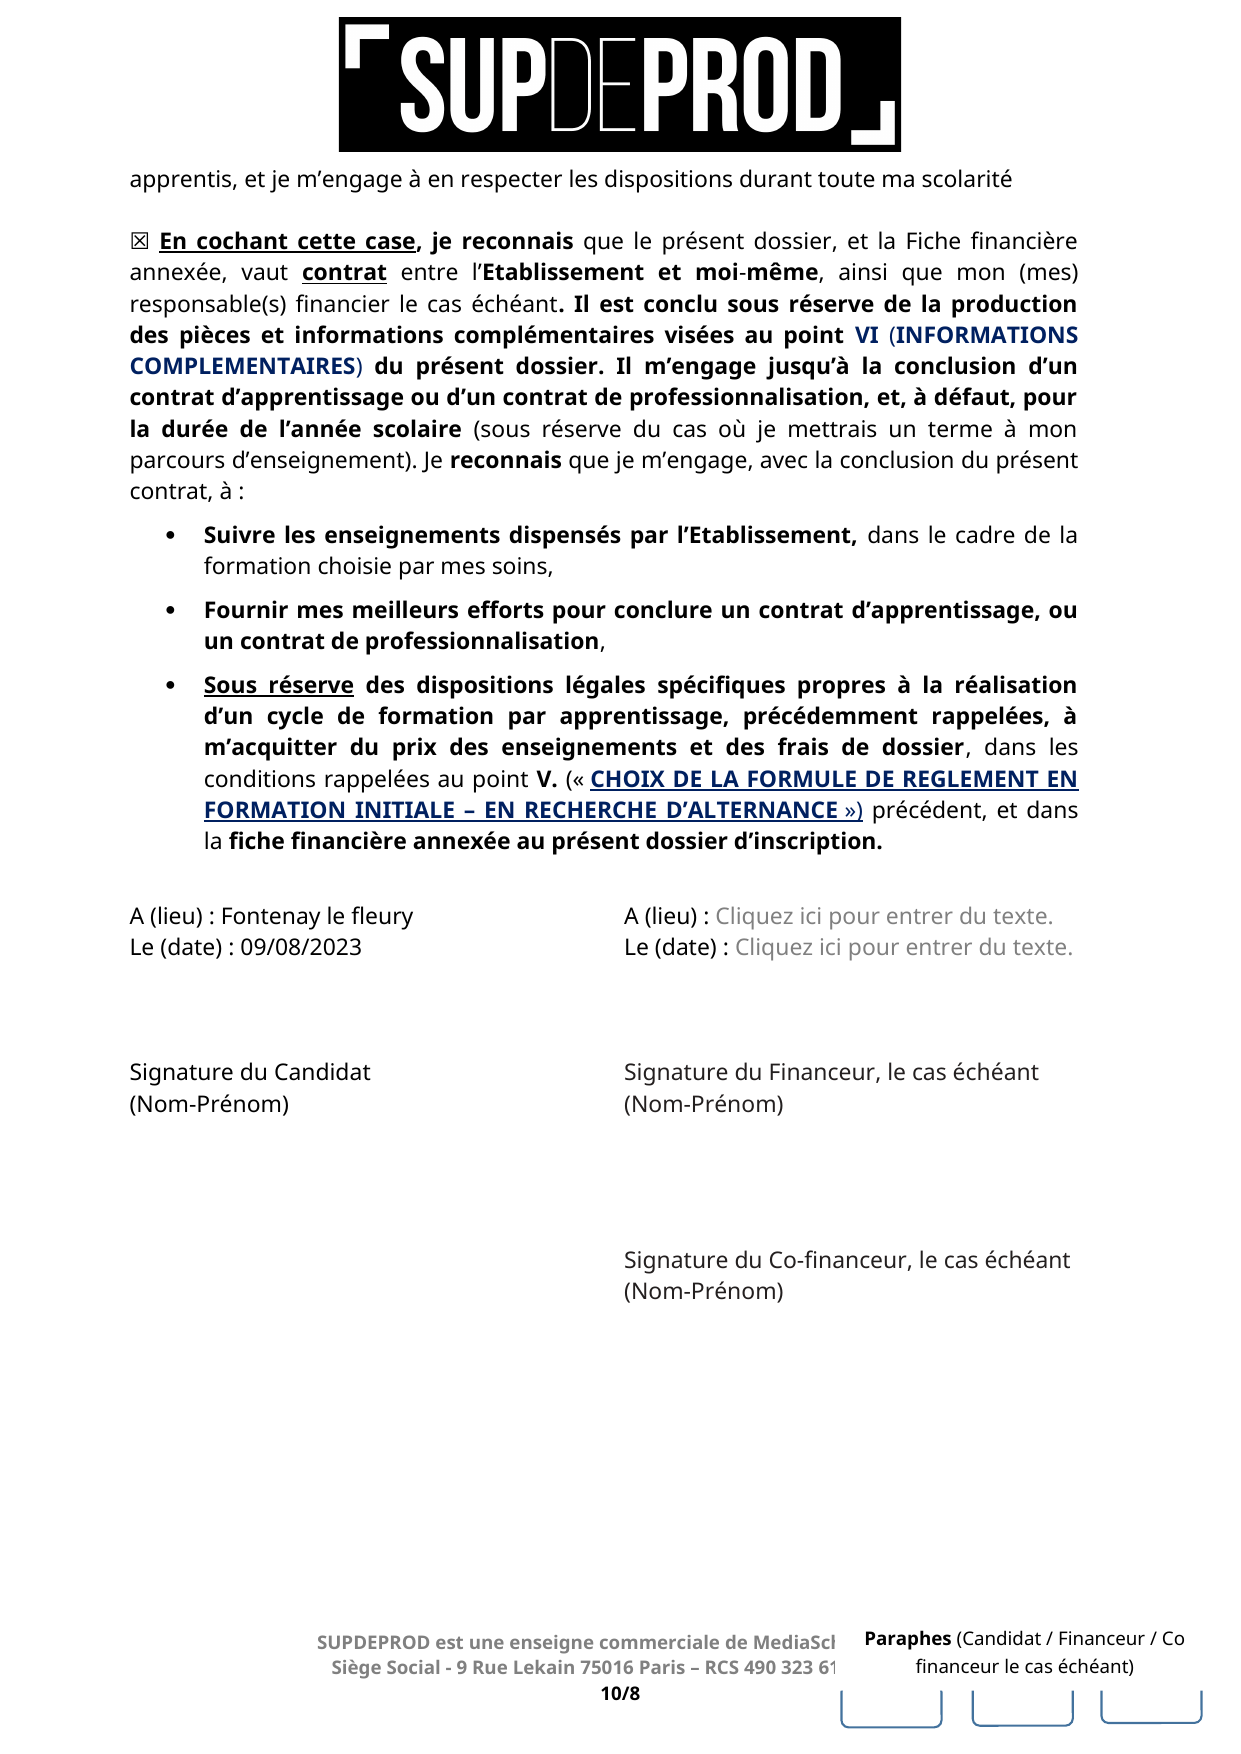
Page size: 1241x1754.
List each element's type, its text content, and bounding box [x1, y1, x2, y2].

table_cell A (lieu) : Le (date) : Signature du Candidat (Nom-Prénom) [118, 900, 613, 1306]
table_cell A (lieu) : Le (date) : Signature du Financeur, le cas échéant (Nom-Prénom) Signature du Co-financeur, le cas échéant (Nom-Prénom) [613, 900, 1107, 1306]
picture [338, 17, 902, 152]
